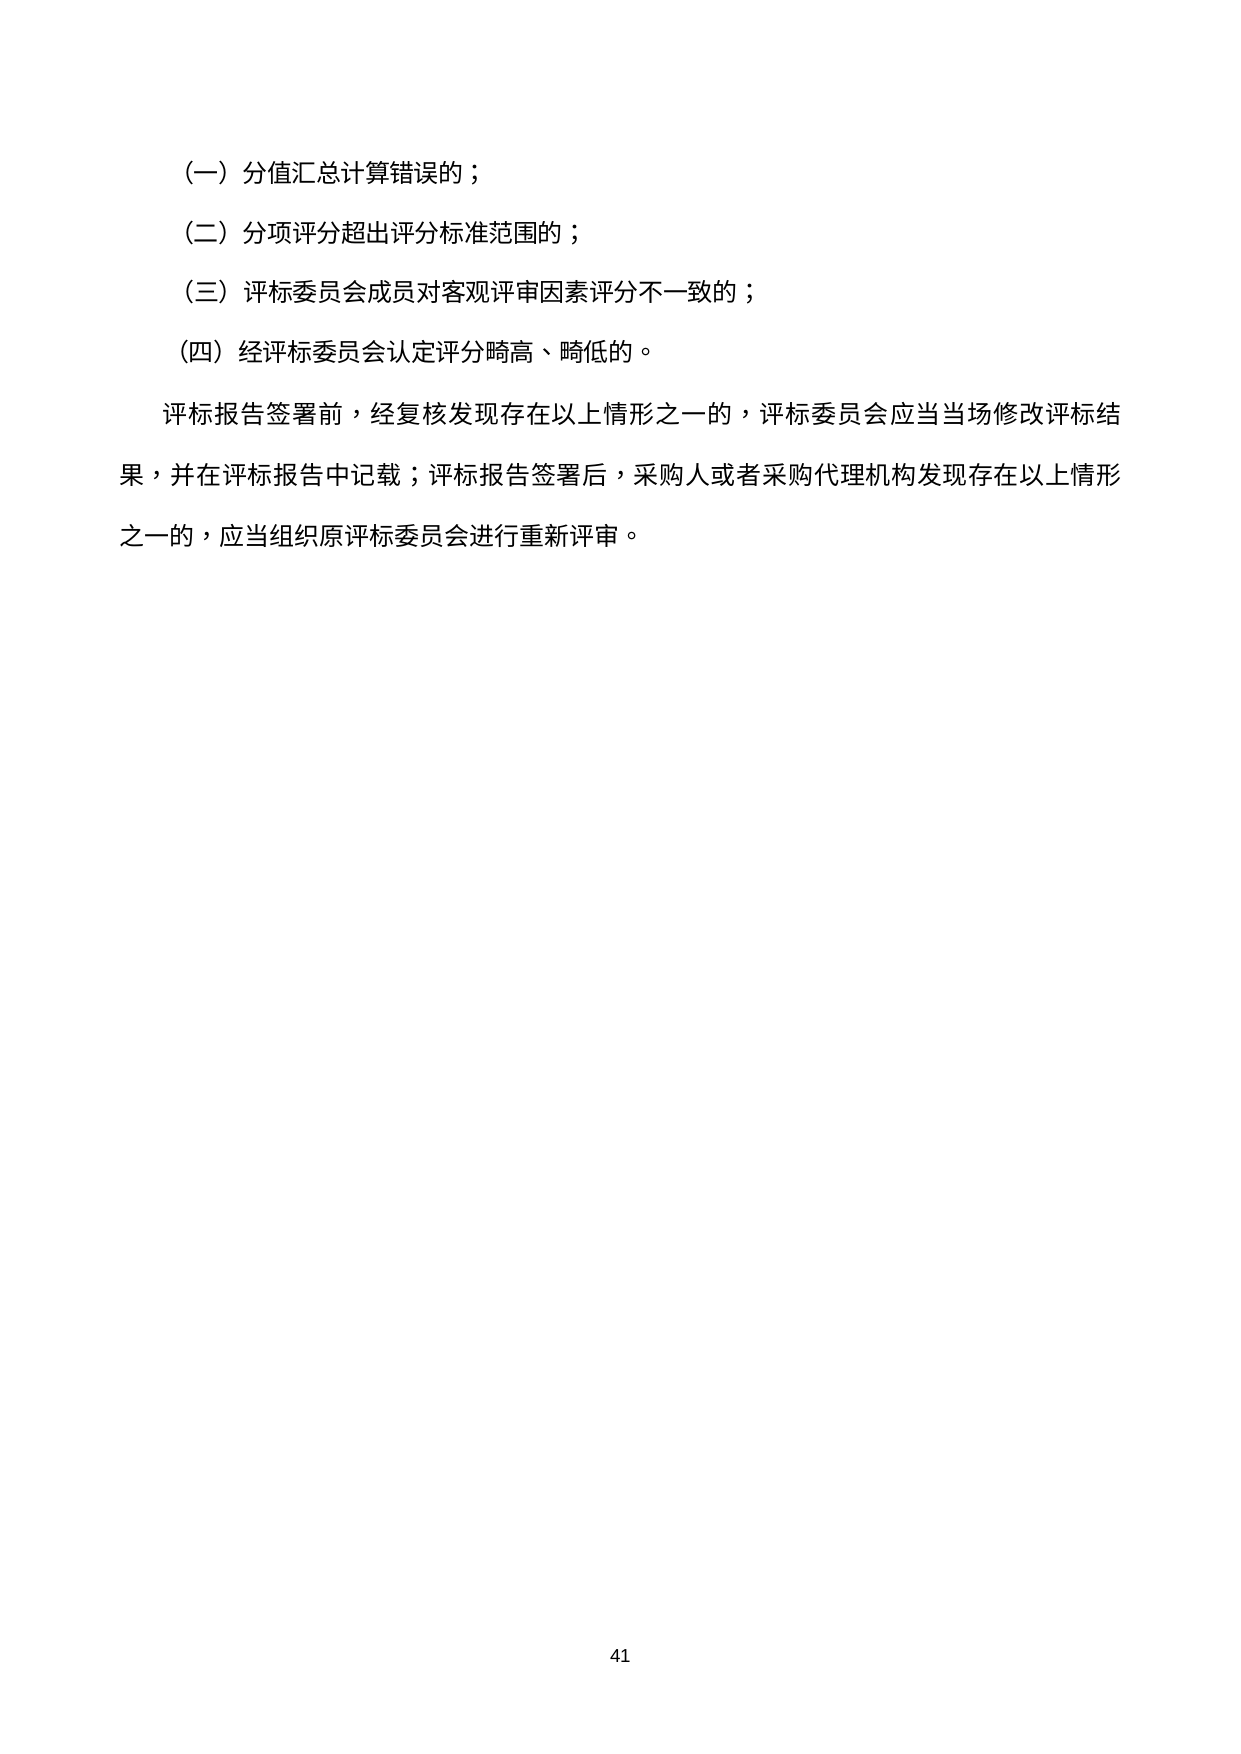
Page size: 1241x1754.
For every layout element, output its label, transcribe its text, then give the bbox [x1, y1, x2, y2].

text （二）分项评分超出评分标准范围的； [169, 218, 1122, 249]
text 评标报告签署前，经复核发现存在以上情形之一的，评标委员会应当当场修改评标结 果，并在评标报告中记载；评标报告签署后，采购人或者采购代理机构发现存在以上情形 之一的，应当组织原评标委员会进行重新评审。 [119, 396, 1122, 552]
text （一）分值汇总计算错误的； [169, 158, 1122, 189]
text （四）经评标委员会认定评分畸高、畸低的。 [164, 337, 1122, 368]
text （三）评标委员会成员对客观评审因素评分不一致的； [169, 277, 1122, 308]
